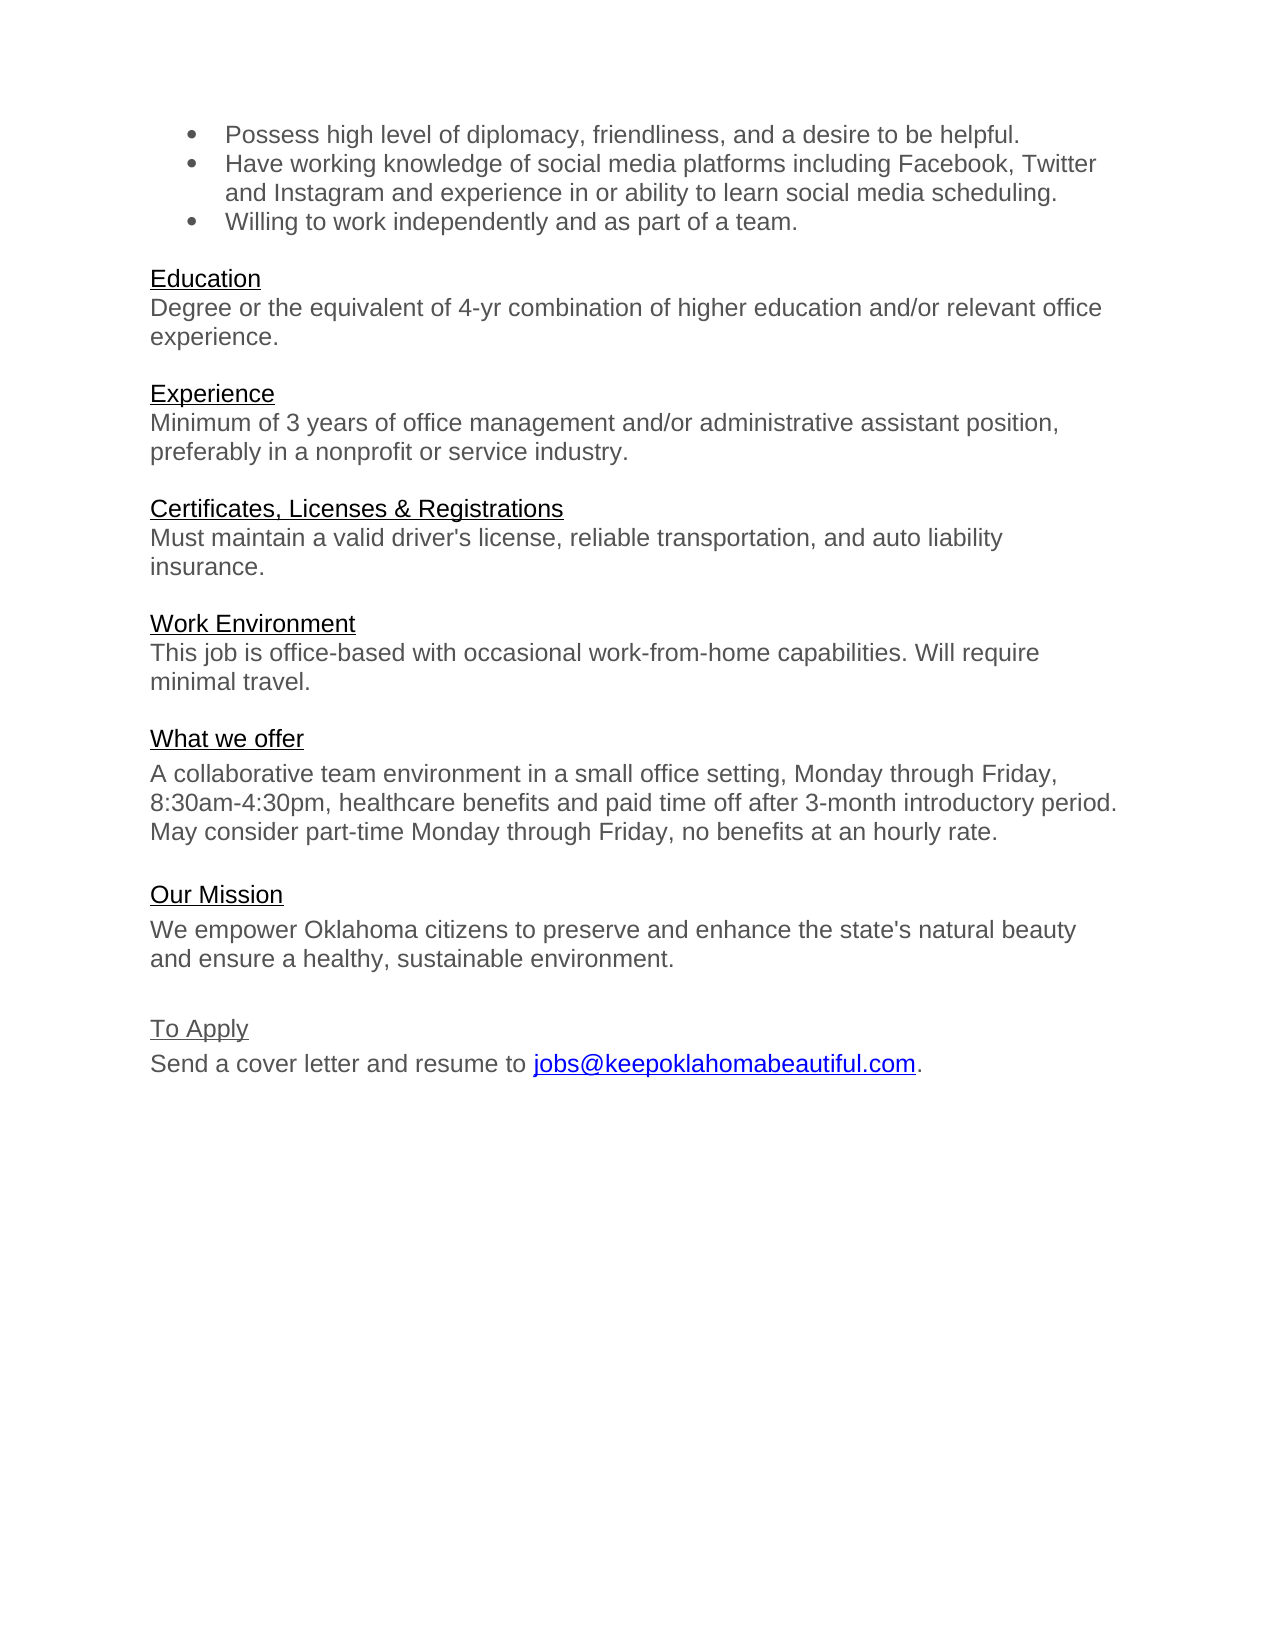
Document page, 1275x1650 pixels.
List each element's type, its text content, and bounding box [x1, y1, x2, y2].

text Minimum of 3 years of office management and/or administrative assistant position, preferably in a nonprofit or service industry. [150, 408, 1125, 465]
list Possess high level of diplomacy, friendliness, and a desire to be helpful. [187, 120, 1125, 149]
text Must maintain a valid driver's license, reliable transportation, and auto liability insurance. [150, 523, 1125, 580]
text What we offer [150, 724, 1125, 753]
text To Apply [150, 1014, 1125, 1043]
text Work Environment [150, 609, 1125, 638]
text A collaborative team environment in a small office setting, Monday through Friday, 8:30am-4:30pm, healthcare benefits and paid time off after 3-month introductory period. May consider part-time Monday through Friday, no benefits at an hourly rate. [150, 759, 1125, 845]
text This job is office-based with occasional work-from-home capabilities. Will require minimal travel. [150, 638, 1125, 695]
text Degree or the equivalent of 4-yr combination of higher education and/or relevant office experience. [150, 293, 1125, 350]
text Education [150, 264, 1125, 293]
list Willing to work independently and as part of a team. [187, 206, 1125, 235]
text Our Mission [150, 880, 1125, 909]
text We empower Oklahoma citizens to preserve and enhance the state's natural beauty and ensure a healthy, sustainable environment. [150, 915, 1125, 973]
list Have working knowledge of social media platforms including Facebook, Twitter and Instagram and experience in or ability to learn social media scheduling. [187, 149, 1125, 206]
text Certificates, Licenses & Registrations [150, 494, 1125, 523]
text Send a cover letter and resume to jobs@keepoklahomabeautiful.com. [150, 1049, 1125, 1078]
text Experience [150, 379, 1125, 408]
